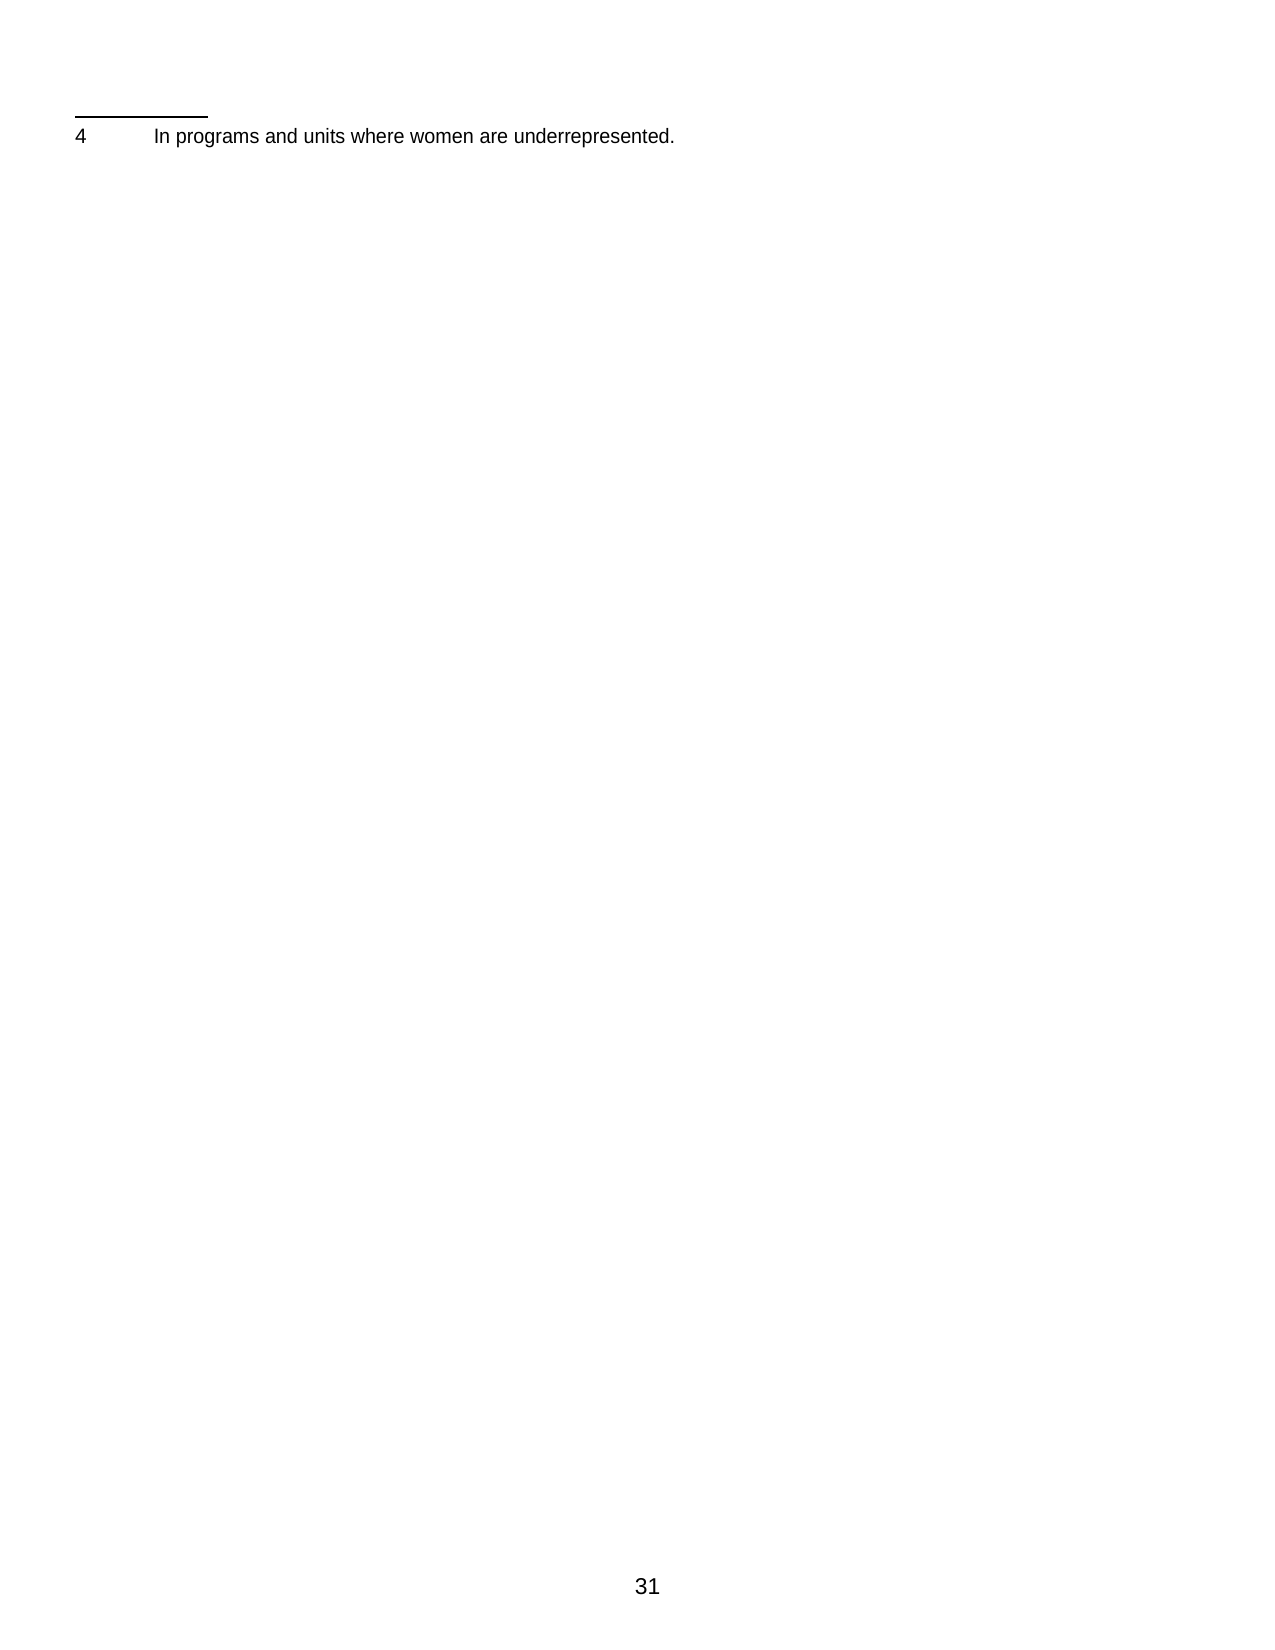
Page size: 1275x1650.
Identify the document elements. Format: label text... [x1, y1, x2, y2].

list In programs and units where women are underrepresented. [75, 118, 1212, 148]
